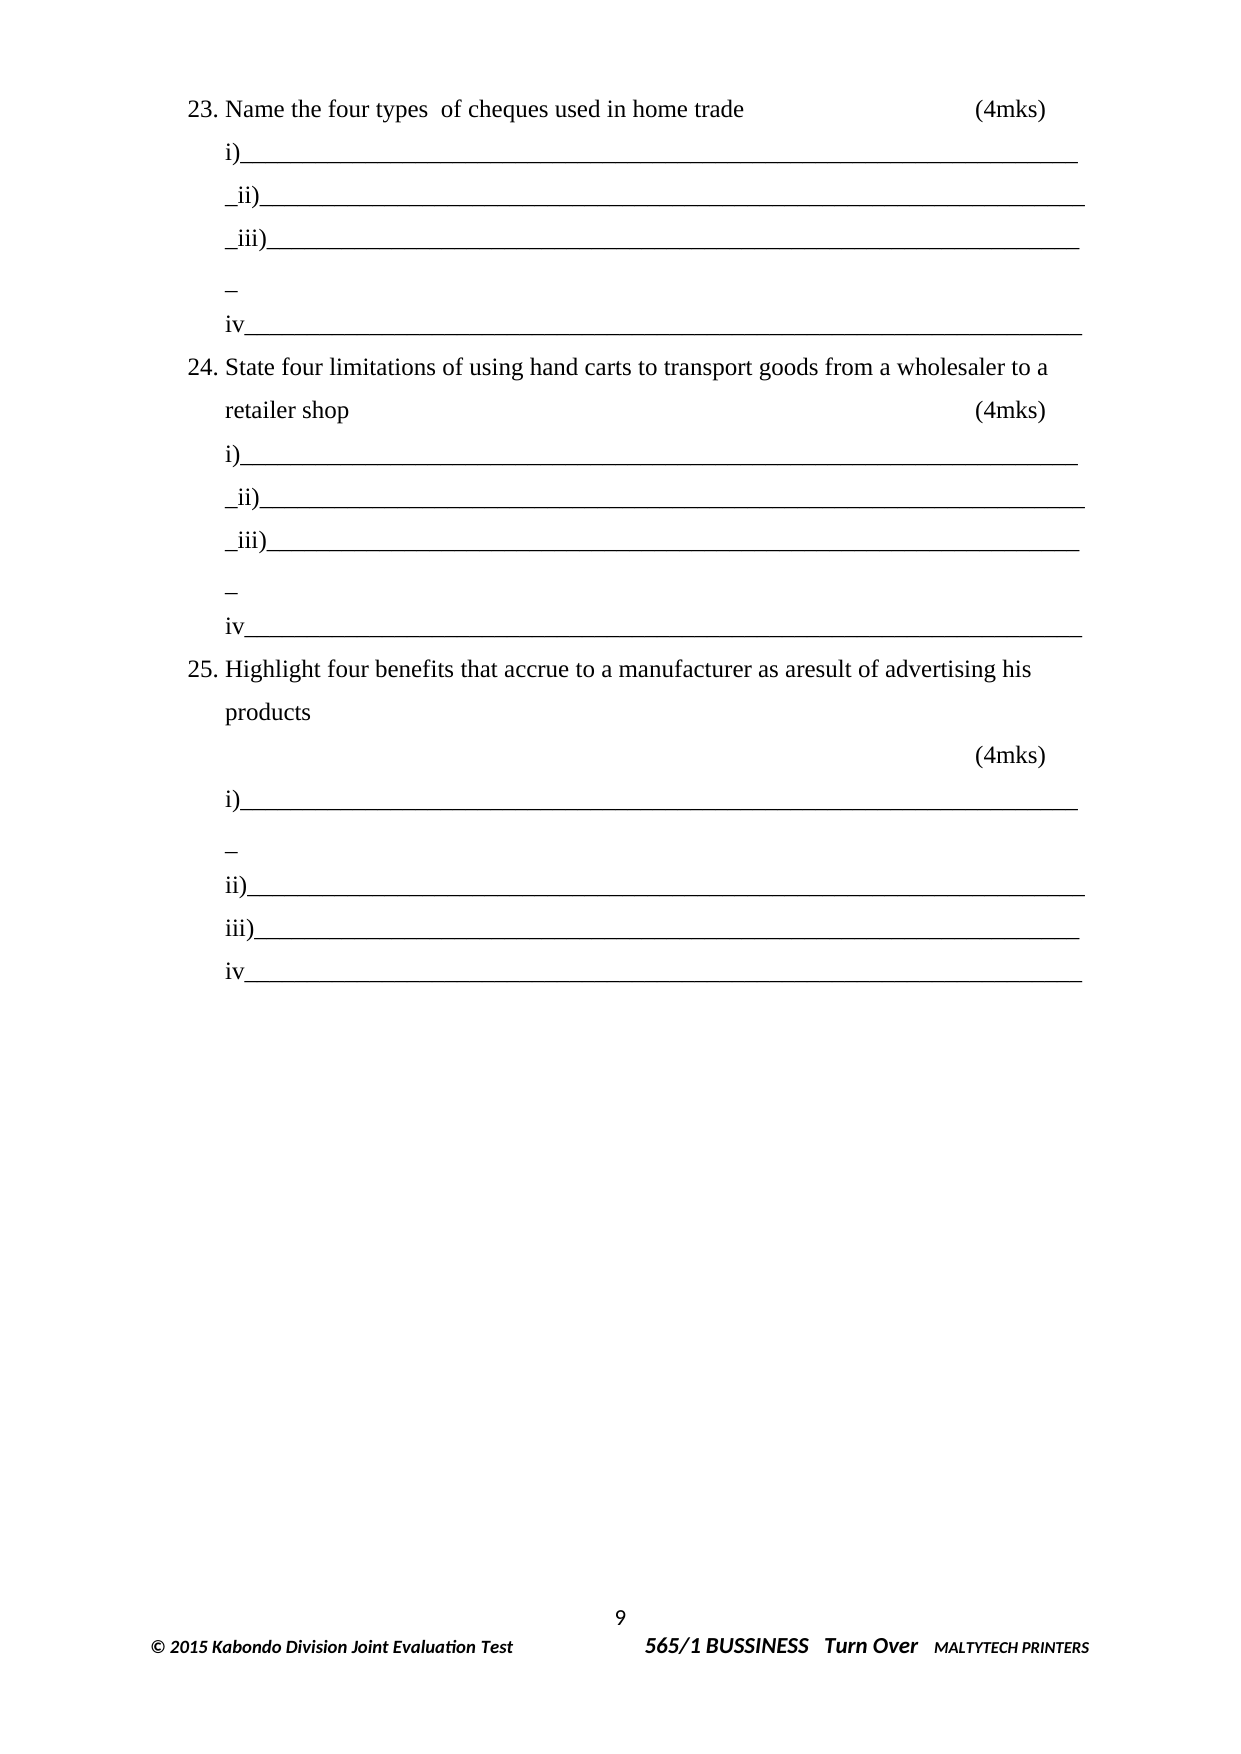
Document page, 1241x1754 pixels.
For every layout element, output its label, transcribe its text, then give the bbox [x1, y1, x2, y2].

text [225, 137, 1090, 295]
text i)____________________________________________________________________ [225, 784, 1090, 856]
text ii)___________________________________________________________________iii)__________________________________________________________________ [225, 870, 1090, 942]
list State four limitations of using hand carts to transport goods from a wholesaler to a retailer shop (4mks) [187, 352, 1090, 424]
list Name the four types of cheques used in home trade (4mks) [187, 94, 1090, 122]
text iv___________________________________________________________________ [225, 956, 1090, 985]
text iv___________________________________________________________________ [225, 611, 1090, 640]
text iv___________________________________________________________________ [225, 309, 1090, 338]
list Highlight four benefits that accrue to a manufacturer as aresult of advertising his products [187, 654, 1090, 726]
text (4mks) [975, 741, 1090, 769]
